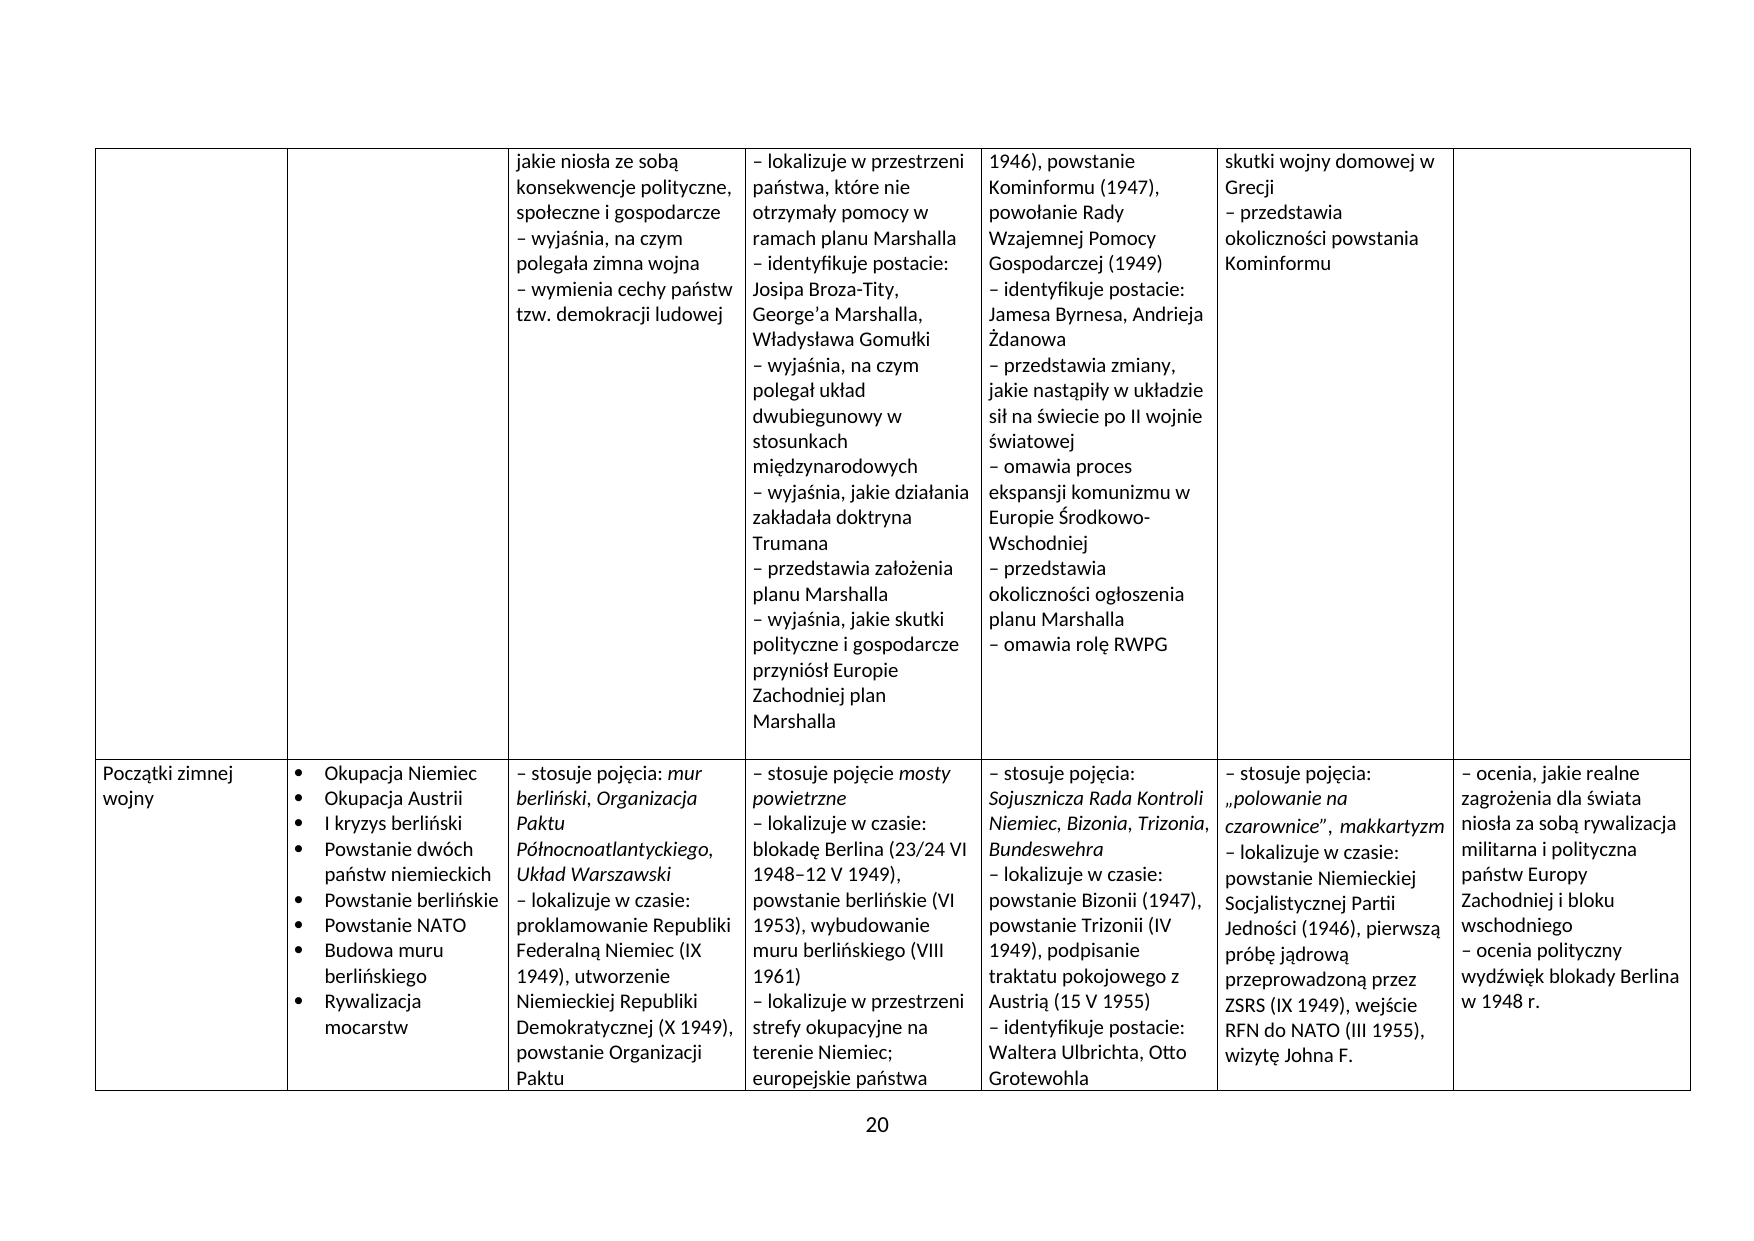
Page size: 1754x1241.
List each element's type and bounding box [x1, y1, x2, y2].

table_cell [509, 149, 745, 759]
table_cell [96, 760, 287, 1090]
table_cell [1218, 149, 1453, 759]
table_cell [982, 760, 1217, 1090]
table_cell [1218, 760, 1453, 1090]
table_cell [1454, 149, 1690, 759]
table_cell [509, 760, 745, 1090]
table_cell [982, 149, 1217, 759]
table_cell [96, 149, 287, 759]
table_cell [1454, 760, 1690, 1090]
table_cell [746, 149, 981, 759]
table_cell [288, 149, 508, 759]
table_cell [288, 760, 508, 1090]
table_cell [746, 760, 981, 1090]
